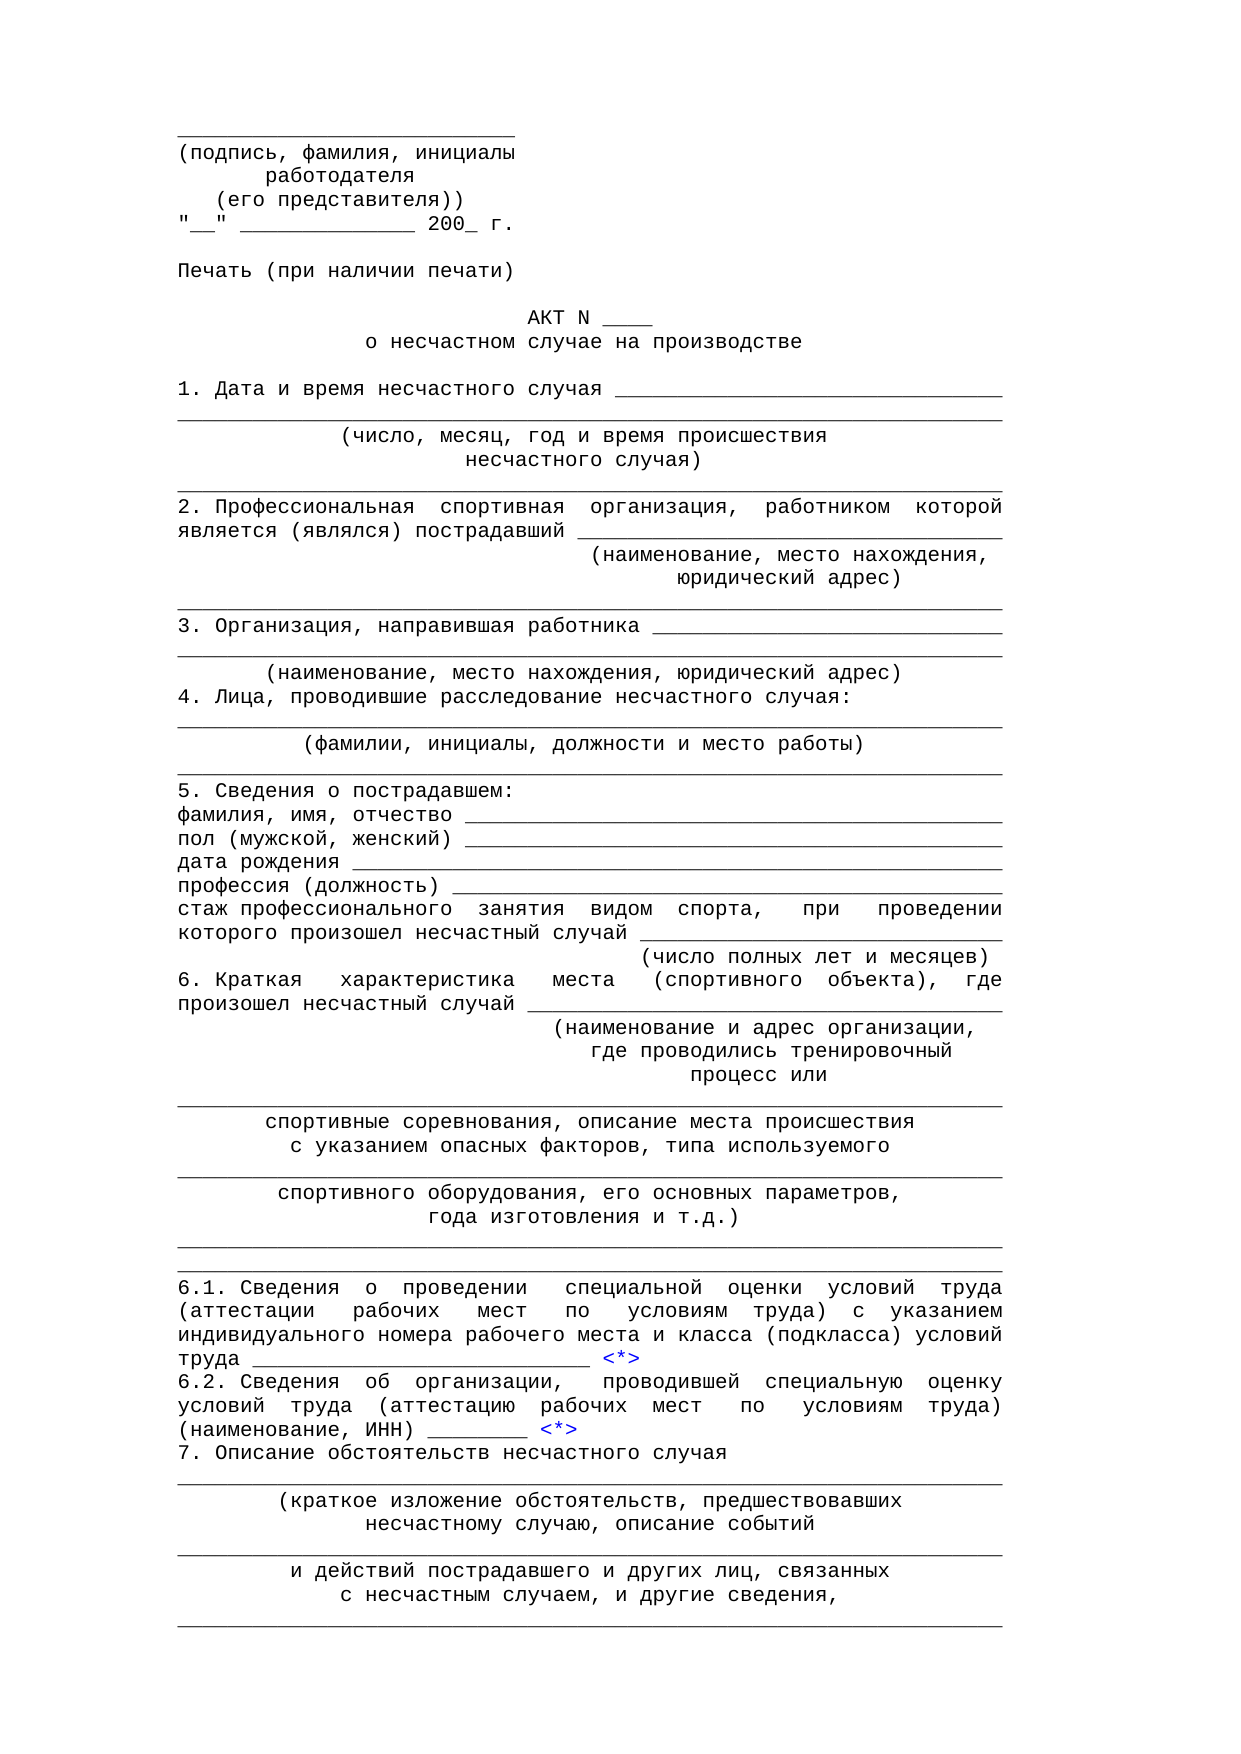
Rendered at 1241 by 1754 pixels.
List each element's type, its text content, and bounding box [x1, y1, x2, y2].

text условий труда (аттестацию рабочих мест по условиям труда) [177, 1395, 1152, 1419]
text __________________________________________________________________ [177, 402, 1152, 426]
text работодателя [177, 165, 1152, 189]
text (подпись, фамилия, инициалы [177, 142, 1152, 165]
text (наименование и адрес организации, [177, 1017, 1152, 1040]
text __________________________________________________________________ [177, 1466, 1152, 1489]
text спортивного оборудования, его основных параметров, [177, 1182, 1152, 1206]
text (наименование, место нахождения, [177, 544, 1152, 567]
text (наименование, место нахождения, юридический адрес) [177, 662, 1152, 686]
text профессия (должность) ____________________________________________ [177, 875, 1152, 898]
text "__" ______________ 200_ г. [177, 213, 1152, 236]
text спортивные соревнования, описание места происшествия [177, 1111, 1152, 1135]
text 6.1. Сведения о проведении специальной оценки условий труда [177, 1277, 1152, 1300]
text стаж профессионального занятия видом спорта, при проведении [177, 898, 1152, 922]
text 6. Краткая характеристика места (спортивного объекта), где [177, 969, 1152, 993]
text Печать (при наличии печати) [177, 260, 1152, 284]
text __________________________________________________________________ [177, 1229, 1152, 1253]
text дата рождения ____________________________________________________ [177, 851, 1152, 875]
text __________________________________________________________________ [177, 1088, 1152, 1111]
text 5. Сведения о пострадавшем: [177, 780, 1152, 804]
text где проводились тренировочный [177, 1040, 1152, 1064]
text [177, 1608, 1152, 1631]
text является (являлся) пострадавший __________________________________ [177, 520, 1152, 544]
text __________________________________________________________________ [177, 1158, 1152, 1182]
text произошел несчастный случай ______________________________________ [177, 993, 1152, 1017]
text ___________________________ [177, 118, 1152, 142]
text труда ___________________________ <*> [177, 1348, 1152, 1371]
text 7. Описание обстоятельств несчастного случая [177, 1442, 1152, 1466]
text 6.2. Сведения об организации, проводившей специальную оценку [177, 1371, 1152, 1395]
text которого произошел несчастный случай _____________________________ [177, 922, 1152, 946]
text и действий пострадавшего и других лиц, связанных [177, 1561, 1152, 1584]
text несчастному случаю, описание событий [177, 1513, 1152, 1537]
text процесс или [177, 1064, 1152, 1088]
text __________________________________________________________________ [177, 1253, 1152, 1277]
text юридический адрес) [177, 567, 1152, 591]
text с несчастным случаем, и другие сведения, [177, 1584, 1152, 1608]
text (число, месяц, год и время происшествия [177, 426, 1152, 449]
text 3. Организация, направившая работника ____________________________ [177, 615, 1152, 638]
text __________________________________________________________________ [177, 757, 1152, 780]
text (краткое изложение обстоятельств, предшествовавших [177, 1489, 1152, 1513]
text фамилия, имя, отчество ___________________________________________ [177, 804, 1152, 827]
text АКТ N ____ [177, 307, 1152, 331]
text пол (мужской, женский) ___________________________________________ [177, 827, 1152, 851]
text (фамилии, инициалы, должности и место работы) [177, 733, 1152, 757]
text __________________________________________________________________ [177, 591, 1152, 615]
text __________________________________________________________________ [177, 473, 1152, 496]
text 1. Дата и время несчастного случая _______________________________ [177, 378, 1152, 402]
text (аттестации рабочих мест по условиям труда) с указанием [177, 1300, 1152, 1324]
text (число полных лет и месяцев) [177, 946, 1152, 969]
text несчастного случая) [177, 449, 1152, 473]
text __________________________________________________________________ [177, 638, 1152, 662]
text __________________________________________________________________ [177, 709, 1152, 733]
text __________________________________________________________________ [177, 1537, 1152, 1561]
text (наименование, ИНН) ________ <*> [177, 1419, 1152, 1442]
text года изготовления и т.д.) [177, 1206, 1152, 1229]
text индивидуального номера рабочего места и класса (подкласса) условий [177, 1324, 1152, 1348]
text 2. Профессиональная спортивная организация, работником которой [177, 496, 1152, 520]
text 4. Лица, проводившие расследование несчастного случая: [177, 686, 1152, 709]
text с указанием опасных факторов, типа используемого [177, 1135, 1152, 1158]
text о несчастном случае на производстве [177, 331, 1152, 354]
text (его представителя)) [177, 189, 1152, 213]
